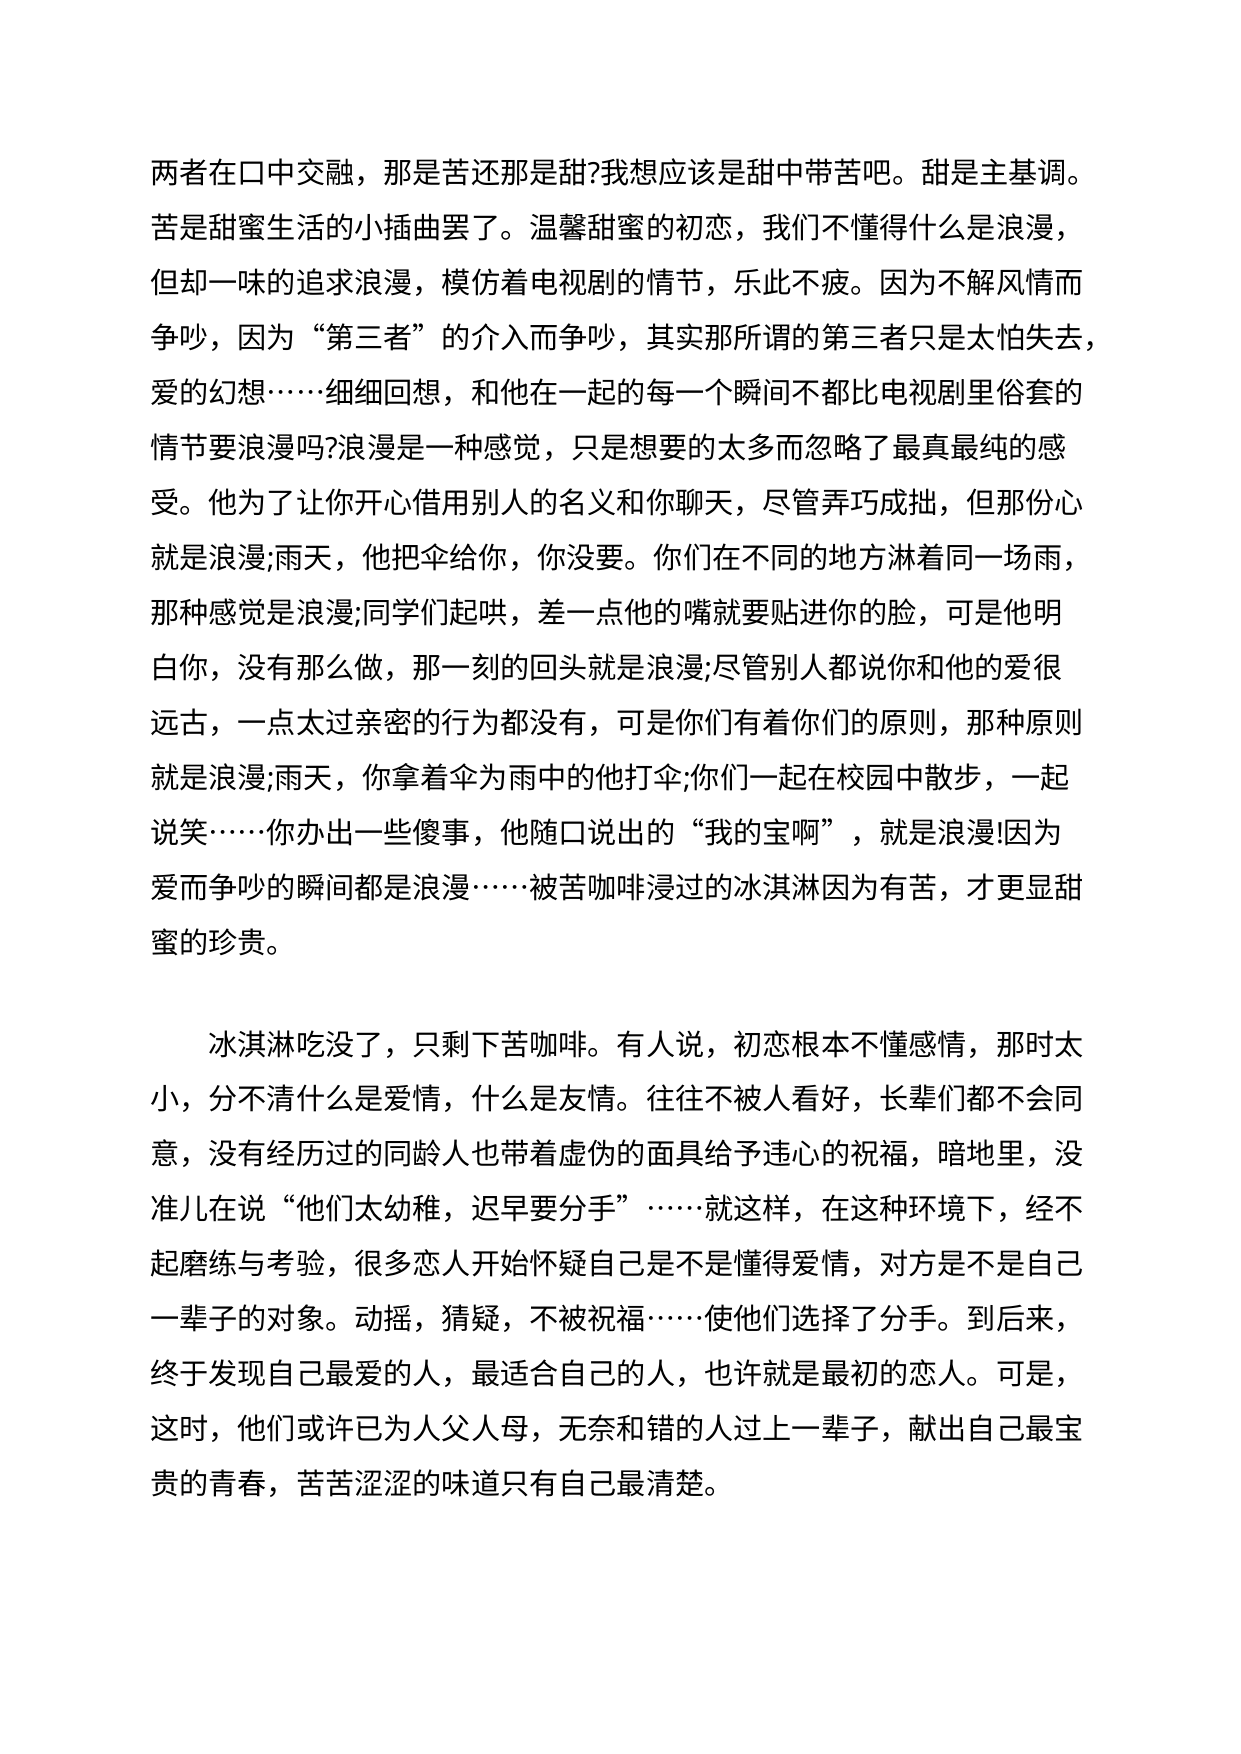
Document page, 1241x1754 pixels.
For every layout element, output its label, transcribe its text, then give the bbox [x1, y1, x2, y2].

text 冰淇淋吃没了，只剩下苦咖啡。有人说，初恋根本不懂感情，那时太小，分不清什么是爱情，什么是友情。往往不被人看好，长辈们都不会同意，没有经历过的同龄人也带着虚伪的面具给予违心的祝福，暗地里，没准儿在说“他们太幼稚，迟早要分手”……就这样，在这种环境下，经不起磨练与考验，很多恋人开始怀疑自己是不是懂得爱情，对方是不是自己一辈子的对象。动摇，猜疑，不被祝福……使他们选择了分手。到后来，终于发现自己最爱的人，最适合自己的人，也许就是最初的恋人。可是，这时，他们或许已为人父人母，无奈和错的人过上一辈子，献出自己最宝贵的青春，苦苦涩涩的味道只有自己最清楚。 [150, 1021, 1090, 1502]
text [150, 150, 1090, 962]
